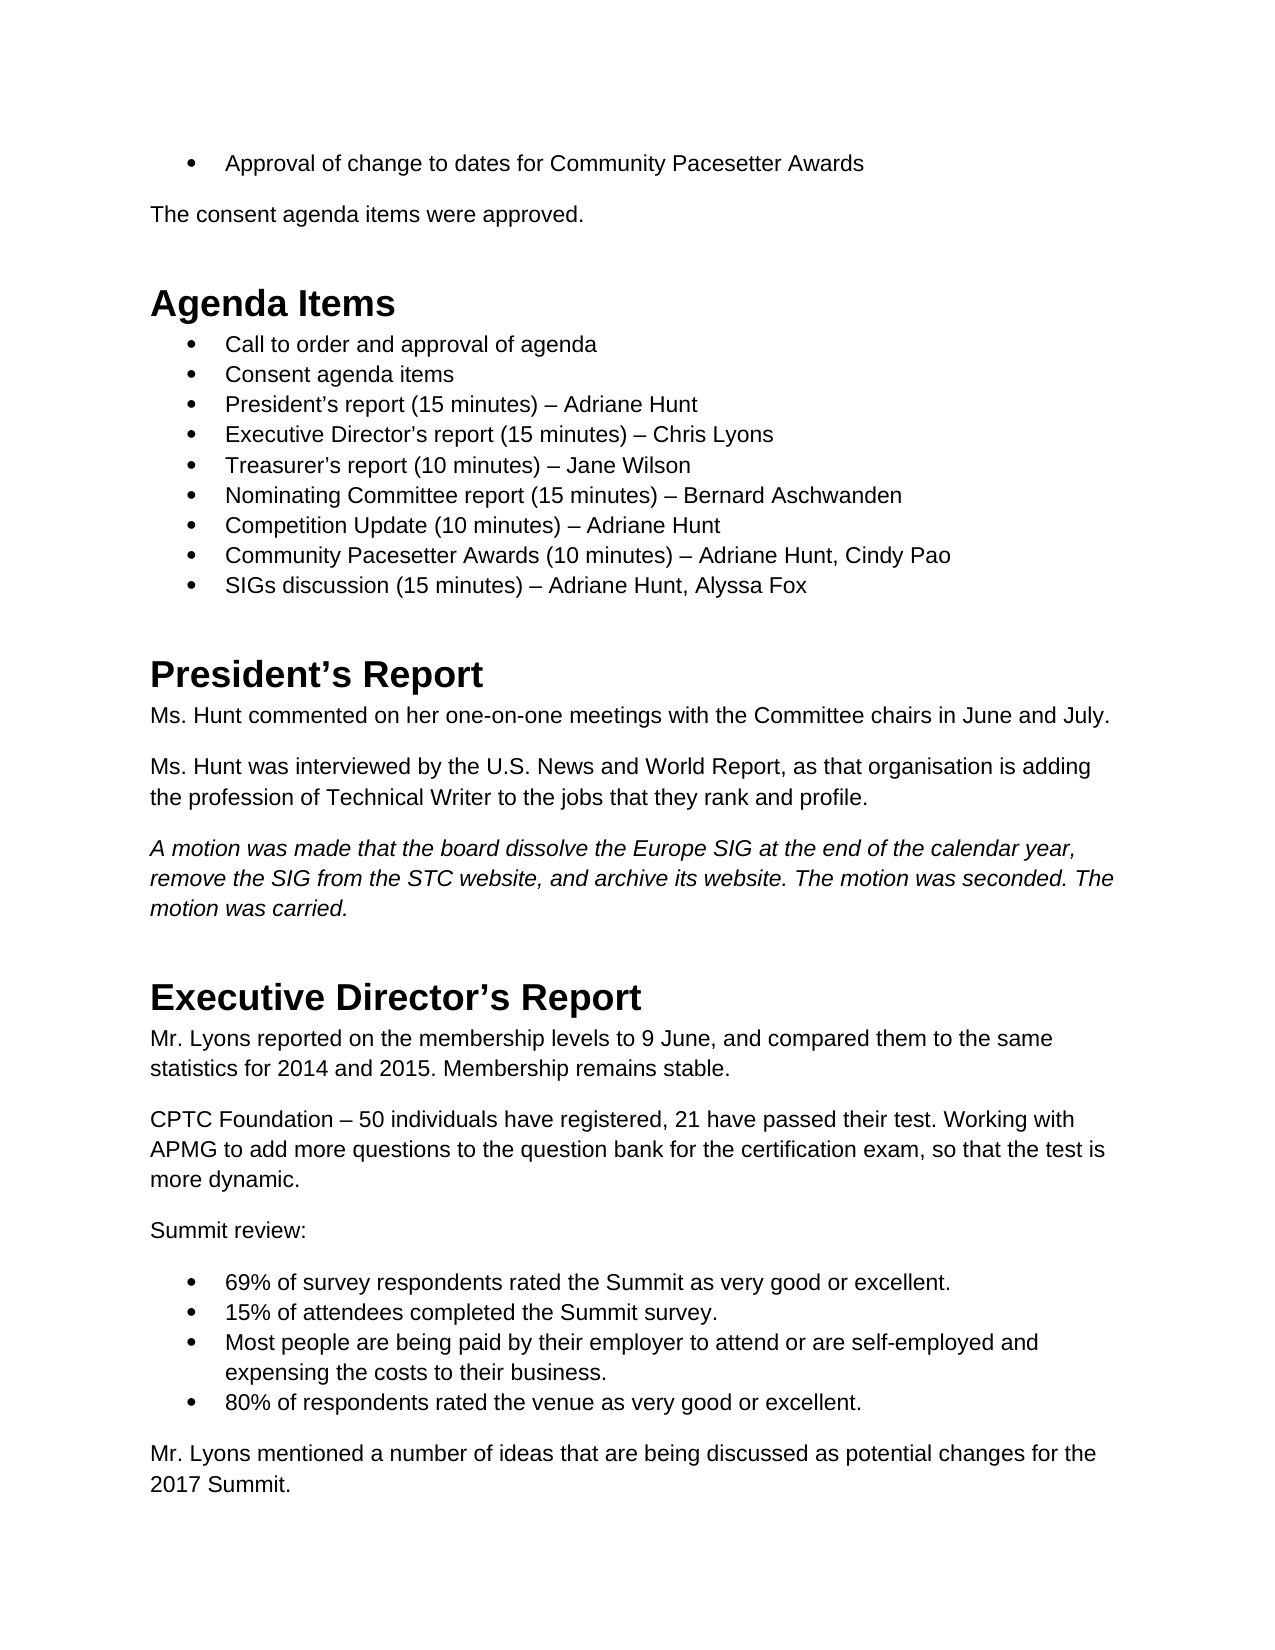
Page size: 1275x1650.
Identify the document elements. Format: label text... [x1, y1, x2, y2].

subtitle Agenda Items [150, 281, 1125, 324]
list President’s report (15 minutes) – Adriane Hunt [187, 391, 1125, 418]
list Nominating Committee report (15 minutes) – Bernard Aschwanden [187, 482, 1125, 508]
list Executive Director’s report (15 minutes) – Chris Lyons [187, 421, 1125, 448]
subtitle Executive Director’s Report [150, 975, 1125, 1018]
text Summit review: [150, 1217, 1125, 1244]
subtitle President’s Report [150, 653, 1125, 696]
list Call to order and approval of agenda [187, 331, 1125, 357]
list 69% of survey respondents rated the Summit as very good or excellent. [187, 1268, 1125, 1295]
text Mr. Lyons mentioned a number of ideas that are being discussed as potential changes for the 2017 Summit. [150, 1440, 1125, 1497]
text CPTC Foundation – 50 individuals have registered, 21 have passed their test. Working with APMG to add more questions to the question bank for the certification exam, so that the test is more dynamic. [150, 1106, 1125, 1193]
list SIGs discussion (15 minutes) – Adriane Hunt, Alyssa Fox [187, 572, 1125, 599]
list Approval of change to dates for Community Pacesetter Awards [187, 150, 1125, 176]
list Community Pacesetter Awards (10 minutes) – Adriane Hunt, Cindy Pao [187, 542, 1125, 569]
text Ms. Hunt commented on her one-on-one meetings with the Committee chairs in June and July. [150, 702, 1125, 729]
text A motion was made that the board dissolve the Europe SIG at the end of the calendar year, remove the SIG from the STC website, and archive its website. The motion was seconded. The motion was carried. [150, 834, 1125, 921]
text Ms. Hunt was interviewed by the U.S. News and World Report, as that organisation is adding the profession of Technical Writer to the jobs that they rank and profile. [150, 753, 1125, 810]
list Treasurer’s report (10 minutes) – Jane Wilson [187, 452, 1125, 478]
text The consent agenda items were approved. [150, 201, 1125, 227]
list Competition Update (10 minutes) – Adriane Hunt [187, 512, 1125, 538]
list Consent agenda items [187, 361, 1125, 387]
list 80% of respondents rated the venue as very good or excellent. [187, 1389, 1125, 1416]
list Most people are being paid by their employer to attend or are self-employed and expensing the costs to their business. [187, 1329, 1125, 1386]
list 15% of attendees completed the Summit survey. [187, 1299, 1125, 1325]
text Mr. Lyons reported on the membership levels to 9 June, and compared them to the same statistics for 2014 and 2015. Membership remains stable. [150, 1025, 1125, 1081]
